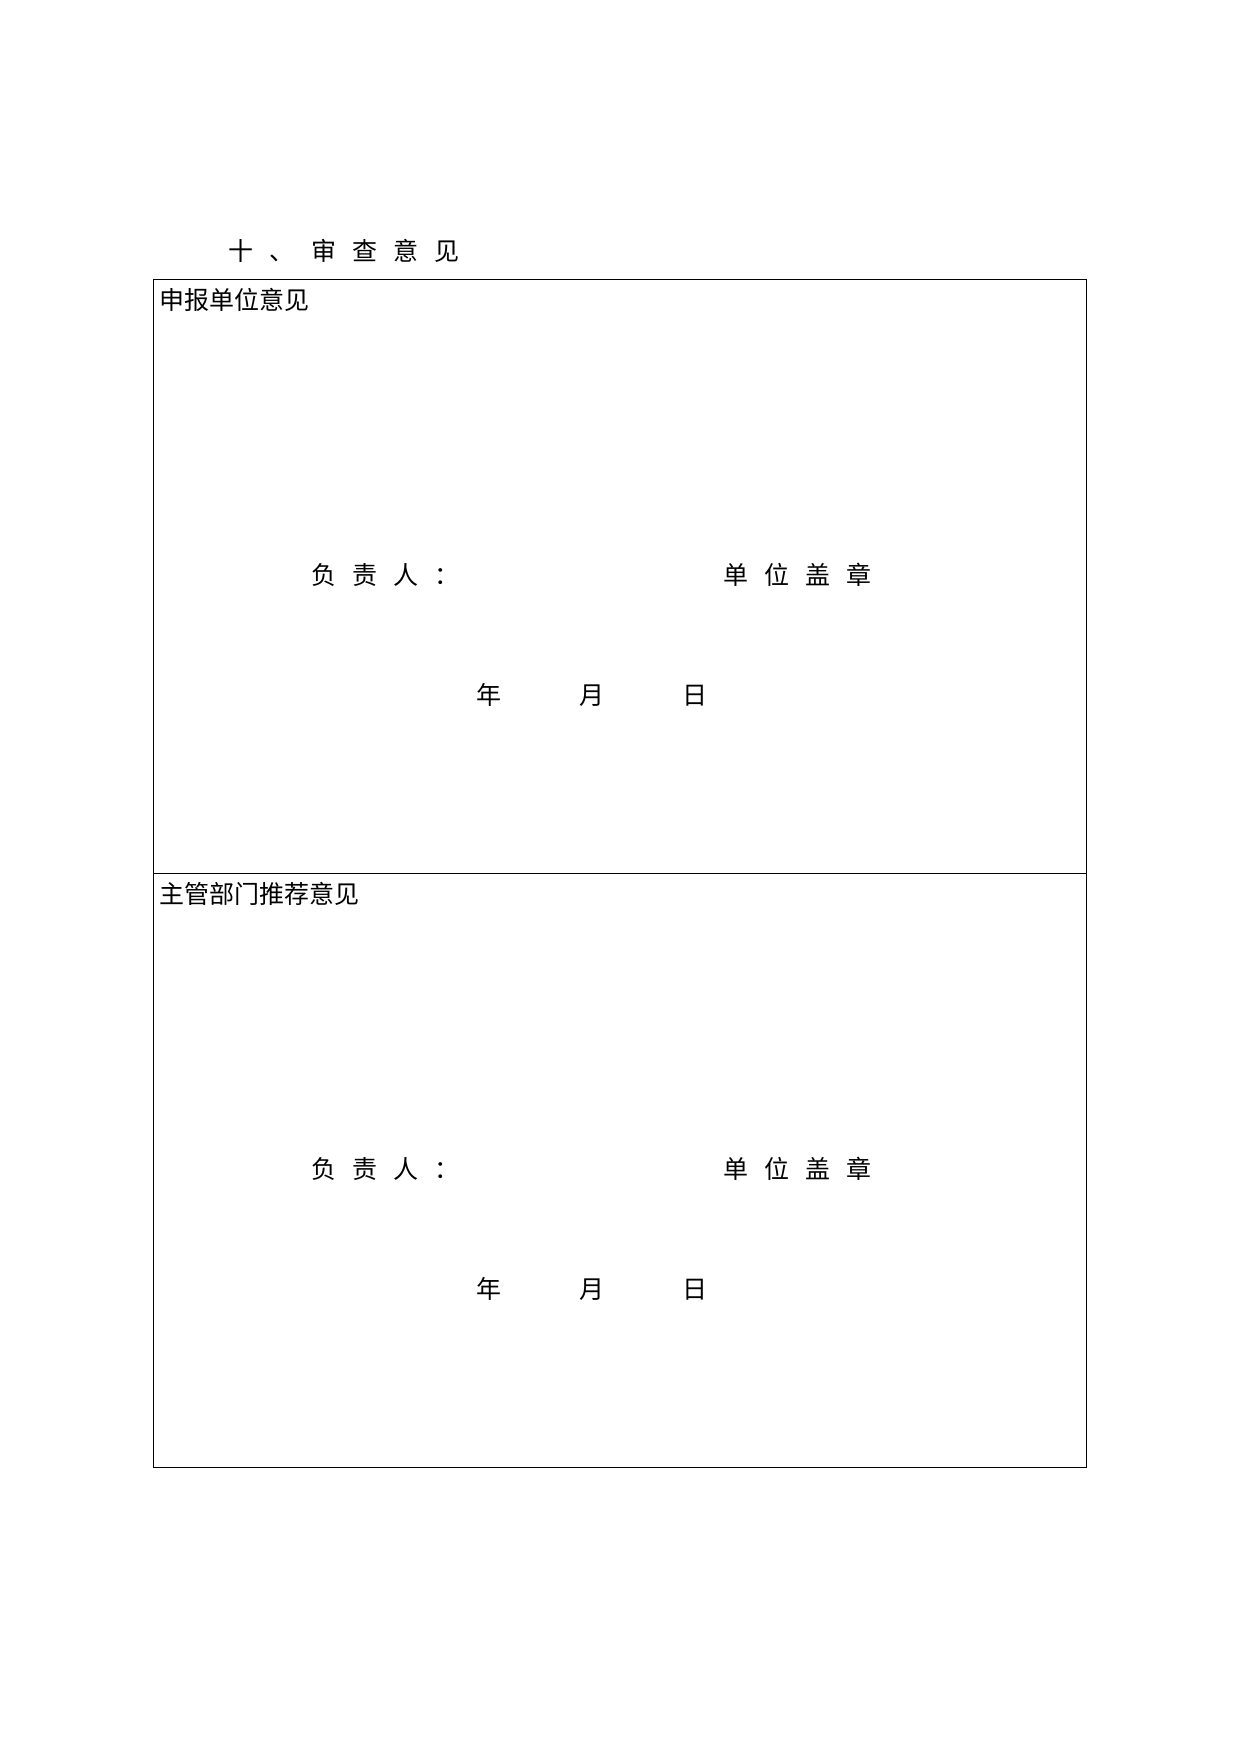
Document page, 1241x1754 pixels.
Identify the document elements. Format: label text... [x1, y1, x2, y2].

table_cell 主管部门推荐意见 负责人： 单位盖章 年 月 日 [154, 874, 1086, 1467]
text 十、审查意见 [166, 219, 1074, 279]
table_header 申报单位意见 负责人： 单位盖章 年 月 日 [154, 280, 1086, 873]
